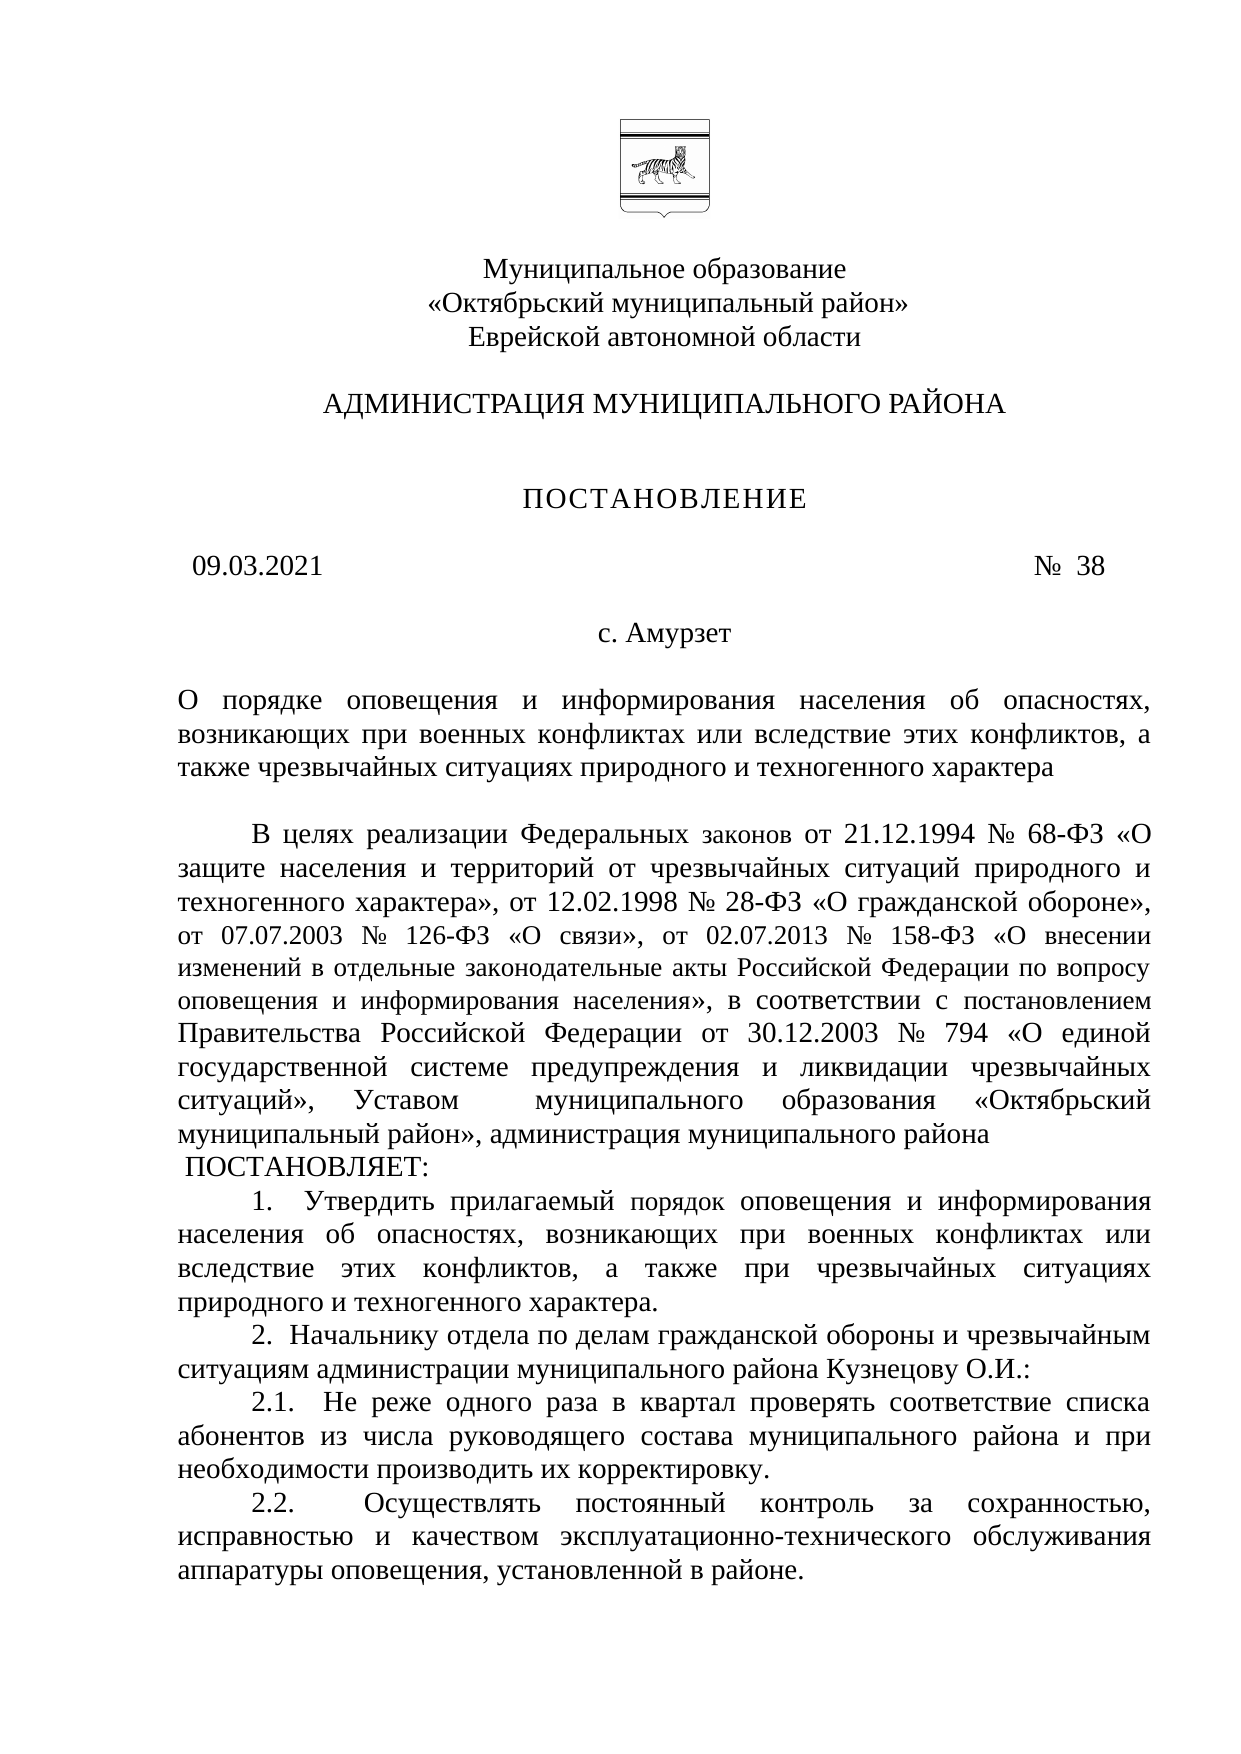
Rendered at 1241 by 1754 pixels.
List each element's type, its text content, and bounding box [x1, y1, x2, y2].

text «Октябрьский муниципальный район» [177, 285, 1152, 319]
subtitle постановление [177, 481, 1152, 515]
text В целях реализации Федеральных законов от 21.12.1994 № 68-ФЗ «О защите населения и территорий от чрезвычайных ситуаций природного и техногенного характера», от 12.02.1998 № 28-ФЗ «О гражданской обороне», от 07.07.2003 № 126-ФЗ «О связи», от 02.07.2013 № 158-ФЗ «О внесении изменений в отдельные законодательные акты Российской Федерации по вопросу оповещения и информирования населения», в соответствии с постановлением Правительства Российской Федерации от 30.12.2003 № 794 «О единой государственной системе предупреждения и ликвидации чрезвычайных ситуаций», Уставом муниципального образования «Октябрьский муниципальный район», администрация муниципального района [177, 817, 1152, 1149]
text Муниципальное образование [177, 252, 1152, 285]
text ПОСТАНОВЛЯЕТ: [177, 1149, 1152, 1183]
subtitle Администрация муниципального района [177, 386, 1152, 419]
text 1. Утвердить прилагаемый порядок оповещения и информирования населения об опасностях, возникающих при военных конфликтах или вследствие этих конфликтов, а также при чрезвычайных ситуациях природного и техногенного характера. [177, 1183, 1152, 1317]
picture [618, 118, 711, 219]
text 2.2. Осуществлять постоянный контроль за сохранностью, исправностью и качеством эксплуатационно-технического обслуживания аппаратуры оповещения, установленной в районе. [177, 1485, 1152, 1586]
text Еврейской автономной области [177, 319, 1152, 352]
text 2.1. Не реже одного раза в квартал проверять соответствие списка абонентов из числа руководящего состава муниципального района и при необходимости производить их корректировку. [177, 1384, 1152, 1485]
text О порядке оповещения и информирования населения об опасностях, возникающих при военных конфликтах или вследствие этих конфликтов, а также чрезвычайных ситуациях природного и техногенного характера [177, 682, 1152, 783]
text 2. Начальнику отдела по делам гражданской обороны и чрезвычайным ситуациям администрации муниципального района Кузнецову О.И.: [177, 1317, 1152, 1384]
text 09.03.2021 № 38 [177, 548, 1152, 582]
text с. Амурзет [177, 615, 1152, 649]
